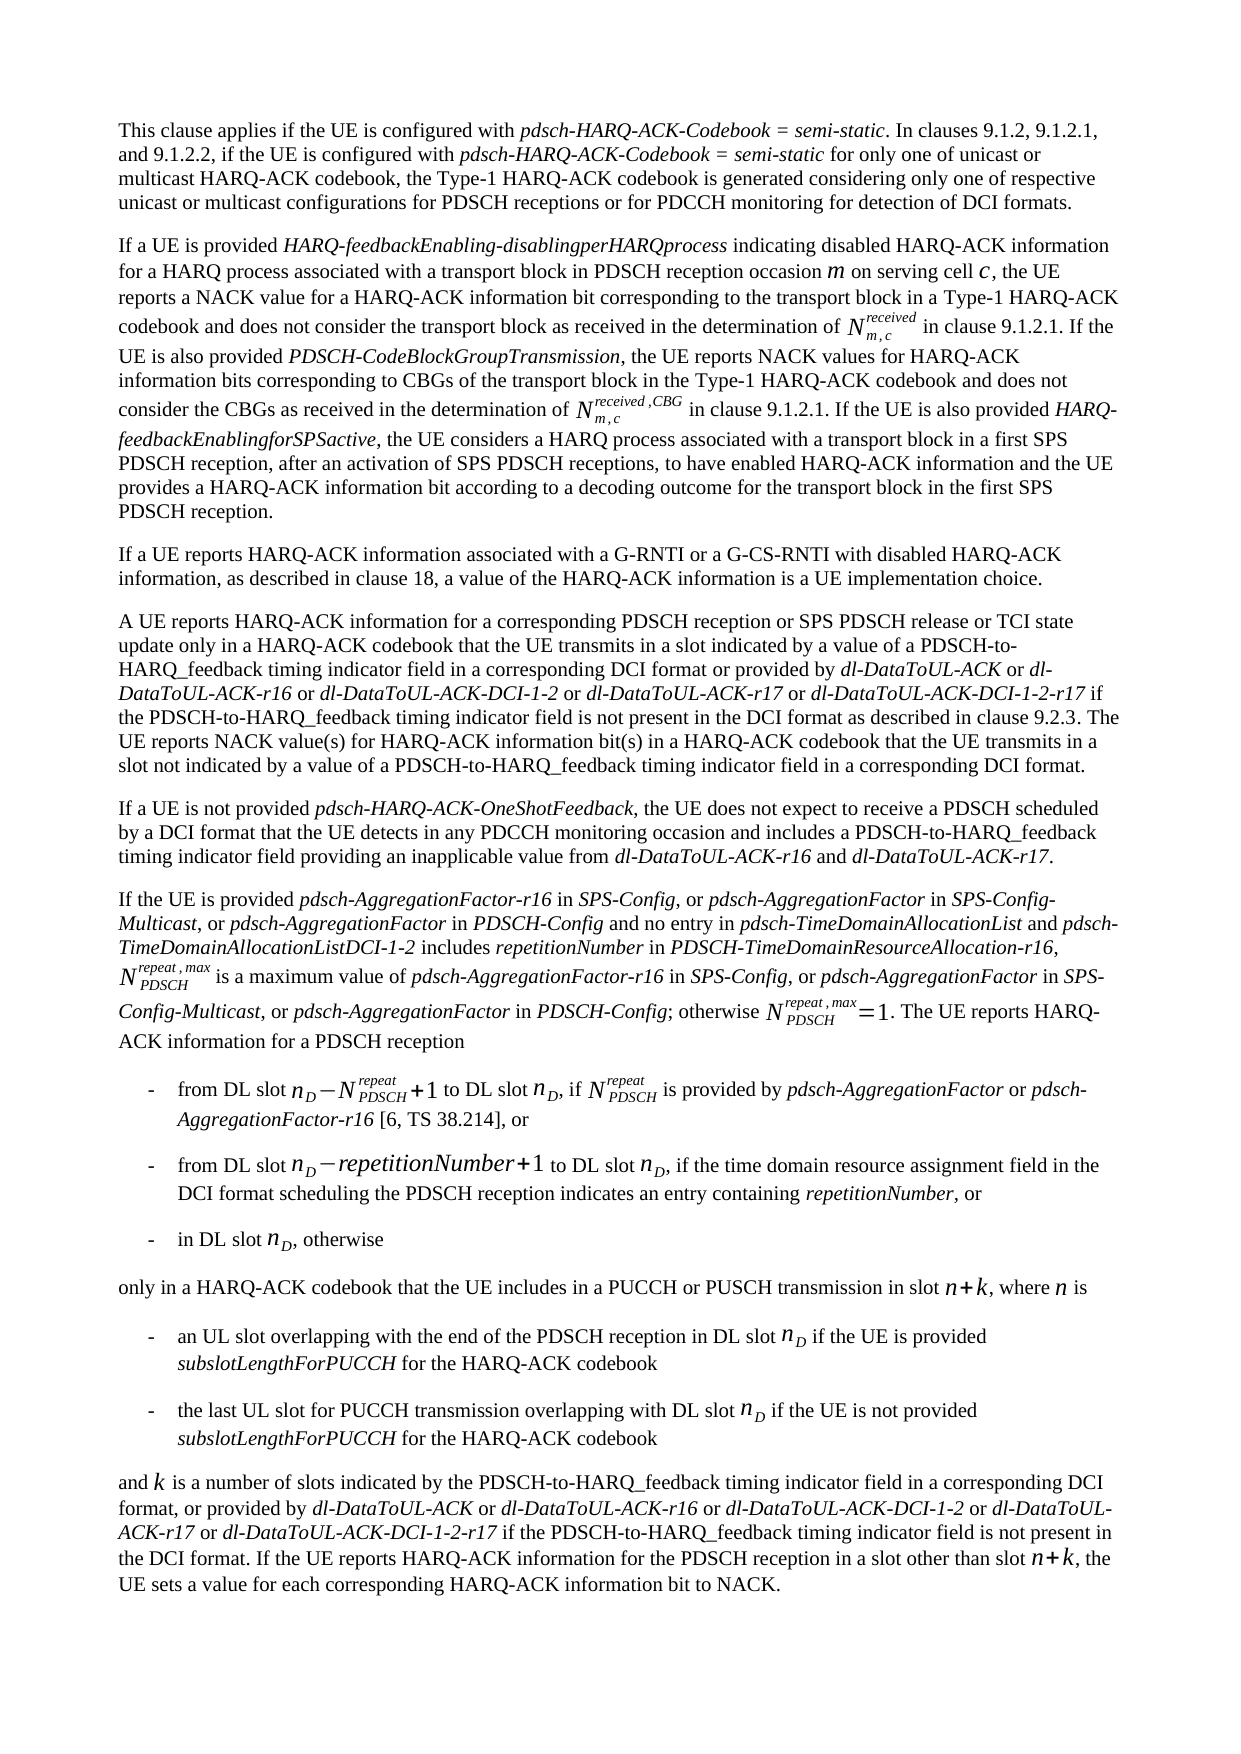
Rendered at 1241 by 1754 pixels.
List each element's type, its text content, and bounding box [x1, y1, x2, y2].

text only in a HARQ-ACK codebook that the UE includes in a PUCCH or PUSCH transmission in slot , where is [118, 1273, 1122, 1301]
text and is a number of slots indicated by the PDSCH-to-HARQ_feedback timing indicator field in a corresponding DCI format, or provided by dl-DataToUL-ACK or dl-DataToUL-ACK-r16 or dl-DataToUL-ACK-DCI-1-2 or dl-DataToUL-ACK-r17 or dl-DataToUL-ACK-DCI-1-2-r17 if the PDSCH-to-HARQ_feedback timing indicator field is not present in the DCI format. If the UE reports HARQ-ACK information for the PDSCH reception in a slot other than slot , the UE sets a value for each corresponding HARQ-ACK information bit to NACK. [118, 1468, 1122, 1596]
text This clause applies if the UE is configured with pdsch-HARQ-ACK-Codebook = semi-static. In clauses 9.1.2, 9.1.2.1, and 9.1.2.2, if the UE is configured with pdsch-HARQ-ACK-Codebook = semi-static for only one of unicast or multicast HARQ-ACK codebook, the Type-1 HARQ-ACK codebook is generated considering only one of respective unicast or multicast configurations for PDSCH receptions or for PDCCH monitoring for detection of DCI formats. [118, 118, 1122, 214]
text - in DL slot , otherwise [148, 1223, 1122, 1255]
text If a UE is not provided pdsch-HARQ-ACK-OneShotFeedback, the UE does not expect to receive a PDSCH scheduled by a DCI format that the UE detects in any PDCCH monitoring occasion and includes a PDSCH-to-HARQ_feedback timing indicator field providing an inapplicable value from dl-DataToUL-ACK-r16 and dl-DataToUL-ACK-r17. [118, 796, 1122, 868]
text - the last UL slot for PUCCH transmission overlapping with DL slot if the UE is not provided subslotLengthForPUCCH for the HARQ-ACK codebook [148, 1394, 1122, 1449]
text A UE reports HARQ-ACK information for a corresponding PDSCH reception or SPS PDSCH release or TCI state update only in a HARQ-ACK codebook that the UE transmits in a slot indicated by a value of a PDSCH-to-HARQ_feedback timing indicator field in a corresponding DCI format or provided by dl-DataToUL-ACK or dl-DataToUL-ACK-r16 or dl-DataToUL-ACK-DCI-1-2 or dl-DataToUL-ACK-r17 or dl-DataToUL-ACK-DCI-1-2-r17 if the PDSCH-to-HARQ_feedback timing indicator field is not present in the DCI format as described in clause 9.2.3. The UE reports NACK value(s) for HARQ-ACK information bit(s) in a HARQ-ACK codebook that the UE transmits in a slot not indicated by a value of a PDSCH-to-HARQ_feedback timing indicator field in a corresponding DCI format. [118, 609, 1122, 777]
text - from DL slot to DL slot , if is provided by pdsch-AggregationFactor or pdsch-AggregationFactor-r16 [6, TS 38.214], or [148, 1072, 1122, 1131]
text If the UE is provided pdsch-AggregationFactor-r16 in SPS-Config, or pdsch-AggregationFactor in SPS-Config-Multicast, or pdsch-AggregationFactor in PDSCH-Config and no entry in pdsch-TimeDomainAllocationList and pdsch-TimeDomainAllocationListDCI-1-2 includes repetitionNumber in PDSCH-TimeDomainResourceAllocation-r16, is a maximum value of pdsch-AggregationFactor-r16 in SPS-Config, or pdsch-AggregationFactor in SPS-Config-Multicast, or pdsch-AggregationFactor in PDSCH-Config; otherwise . The UE reports HARQ-ACK information for a PDSCH reception [118, 887, 1122, 1053]
text If a UE is provided HARQ-feedbackEnabling-disablingperHARQprocess indicating disabled HARQ-ACK information for a HARQ process associated with a transport block in PDSCH reception occasion on serving cell , the UE reports a NACK value for a HARQ-ACK information bit corresponding to the transport block in a Type-1 HARQ-ACK codebook and does not consider the transport block as received in the determination of in clause 9.1.2.1. If the UE is also provided PDSCH-CodeBlockGroupTransmission, the UE reports NACK values for HARQ-ACK information bits corresponding to CBGs of the transport block in the Type-1 HARQ-ACK codebook and does not consider the CBGs as received in the determination of in clause 9.1.2.1. If the UE is also provided HARQ-feedbackEnablingforSPSactive, the UE considers a HARQ process associated with a transport block in a first SPS PDSCH reception, after an activation of SPS PDSCH receptions, to have enabled HARQ-ACK information and the UE provides a HARQ-ACK information bit according to a decoding outcome for the transport block in the first SPS PDSCH reception. [118, 233, 1122, 523]
text - an UL slot overlapping with the end of the PDSCH reception in DL slot if the UE is provided subslotLengthForPUCCH for the HARQ-ACK codebook [148, 1320, 1122, 1375]
text If a UE reports HARQ-ACK information associated with a G-RNTI or a G-CS-RNTI with disabled HARQ-ACK information, as described in clause 18, a value of the HARQ-ACK information is a UE implementation choice. [118, 542, 1122, 590]
text - from DL slot to DL slot , if the time domain resource assignment field in the DCI format scheduling the PDSCH reception indicates an entry containing repetitionNumber, or [148, 1149, 1122, 1205]
